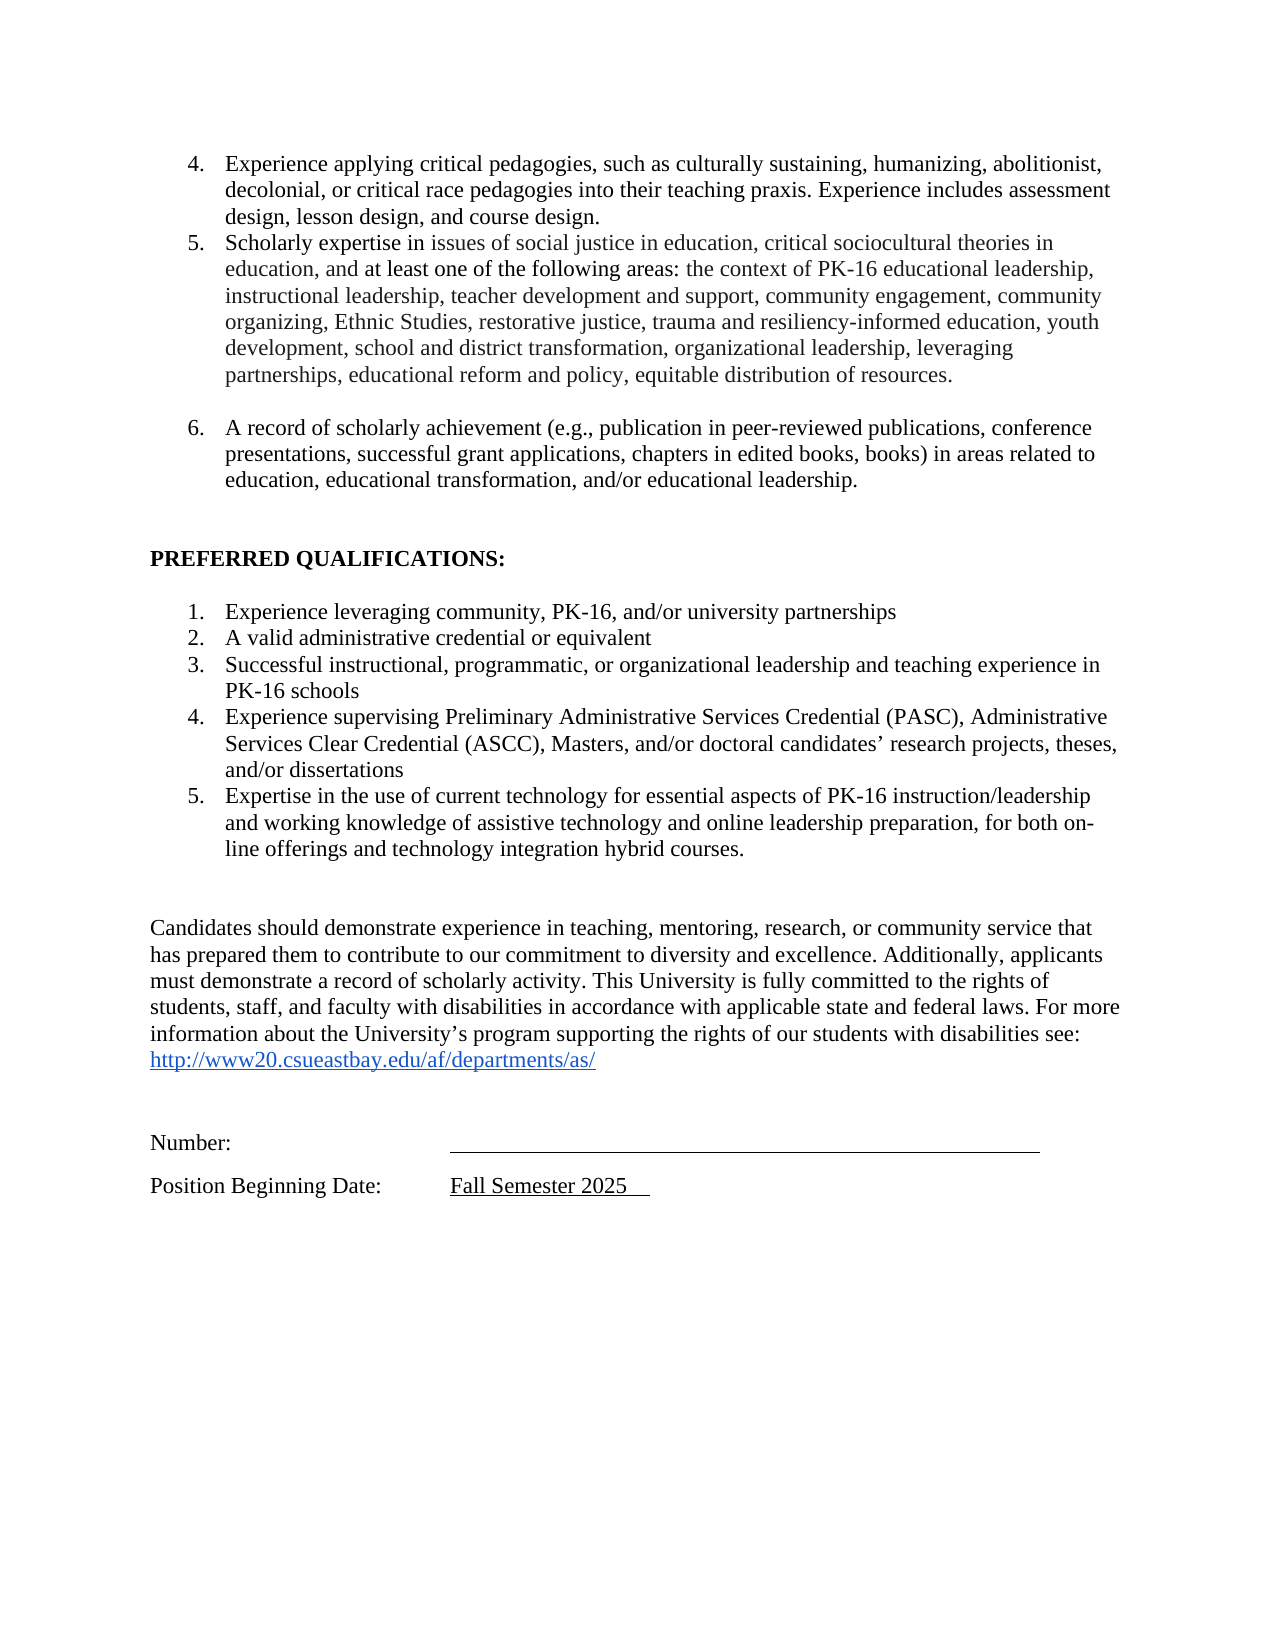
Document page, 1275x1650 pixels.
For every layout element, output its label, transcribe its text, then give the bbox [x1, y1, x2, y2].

text Candidates should demonstrate experience in teaching, mentoring, research, or community service that has prepared them to contribute to our commitment to diversity and excellence. Additionally, applicants must demonstrate a record of scholarly activity. This University is fully committed to the rights of students, staff, and faculty with disabilities in accordance with applicable state and federal laws. For more information about the University’s program supporting the rights of our students with disabilities see: http://www20.csueastbay.edu/af/departments/as/ [150, 914, 1125, 1072]
text Number: [150, 1129, 1125, 1156]
list Experience supervising Preliminary Administrative Services Credential (PASC), Administrative Services Clear Credential (ASCC), Masters, and/or doctoral candidates’ research projects, theses, and/or dissertations [187, 703, 1125, 782]
list Experience applying critical pedagogies, such as culturally sustaining, humanizing, abolitionist, decolonial, or critical race pedagogies into their teaching praxis. Experience includes assessment design, lesson design, and course design. [187, 150, 1125, 229]
list Scholarly expertise in issues of social justice in education, critical sociocultural theories in education, and at least one of the following areas: the context of PK-16 educational leadership, instructional leadership, teacher development and support, community engagement, community organizing, Ethnic Studies, restorative justice, trauma and resiliency-informed education, youth development, school and district transformation, organizational leadership, leveraging partnerships, educational reform and policy, equitable distribution of resources. [187, 229, 1125, 387]
list A valid administrative credential or equivalent [187, 624, 1125, 651]
text PREFERRED QUALIFICATIONS: [150, 545, 1125, 572]
list Experience leveraging community, PK-16, and/or university partnerships [187, 598, 1125, 624]
list Expertise in the use of current technology for essential aspects of PK-16 instruction/leadership and working knowledge of assistive technology and online leadership preparation, for both on-line offerings and technology integration hybrid courses. [187, 782, 1125, 862]
list Successful instructional, programmatic, or organizational leadership and teaching experience in PK-16 schools [187, 651, 1125, 703]
text Position Beginning Date: Fall Semester 2025 [150, 1172, 1112, 1199]
list A record of scholarly achievement (e.g., publication in peer-reviewed publications, conference presentations, successful grant applications, chapters in edited books, books) in areas related to education, educational transformation, and/or educational leadership. [187, 413, 1125, 493]
